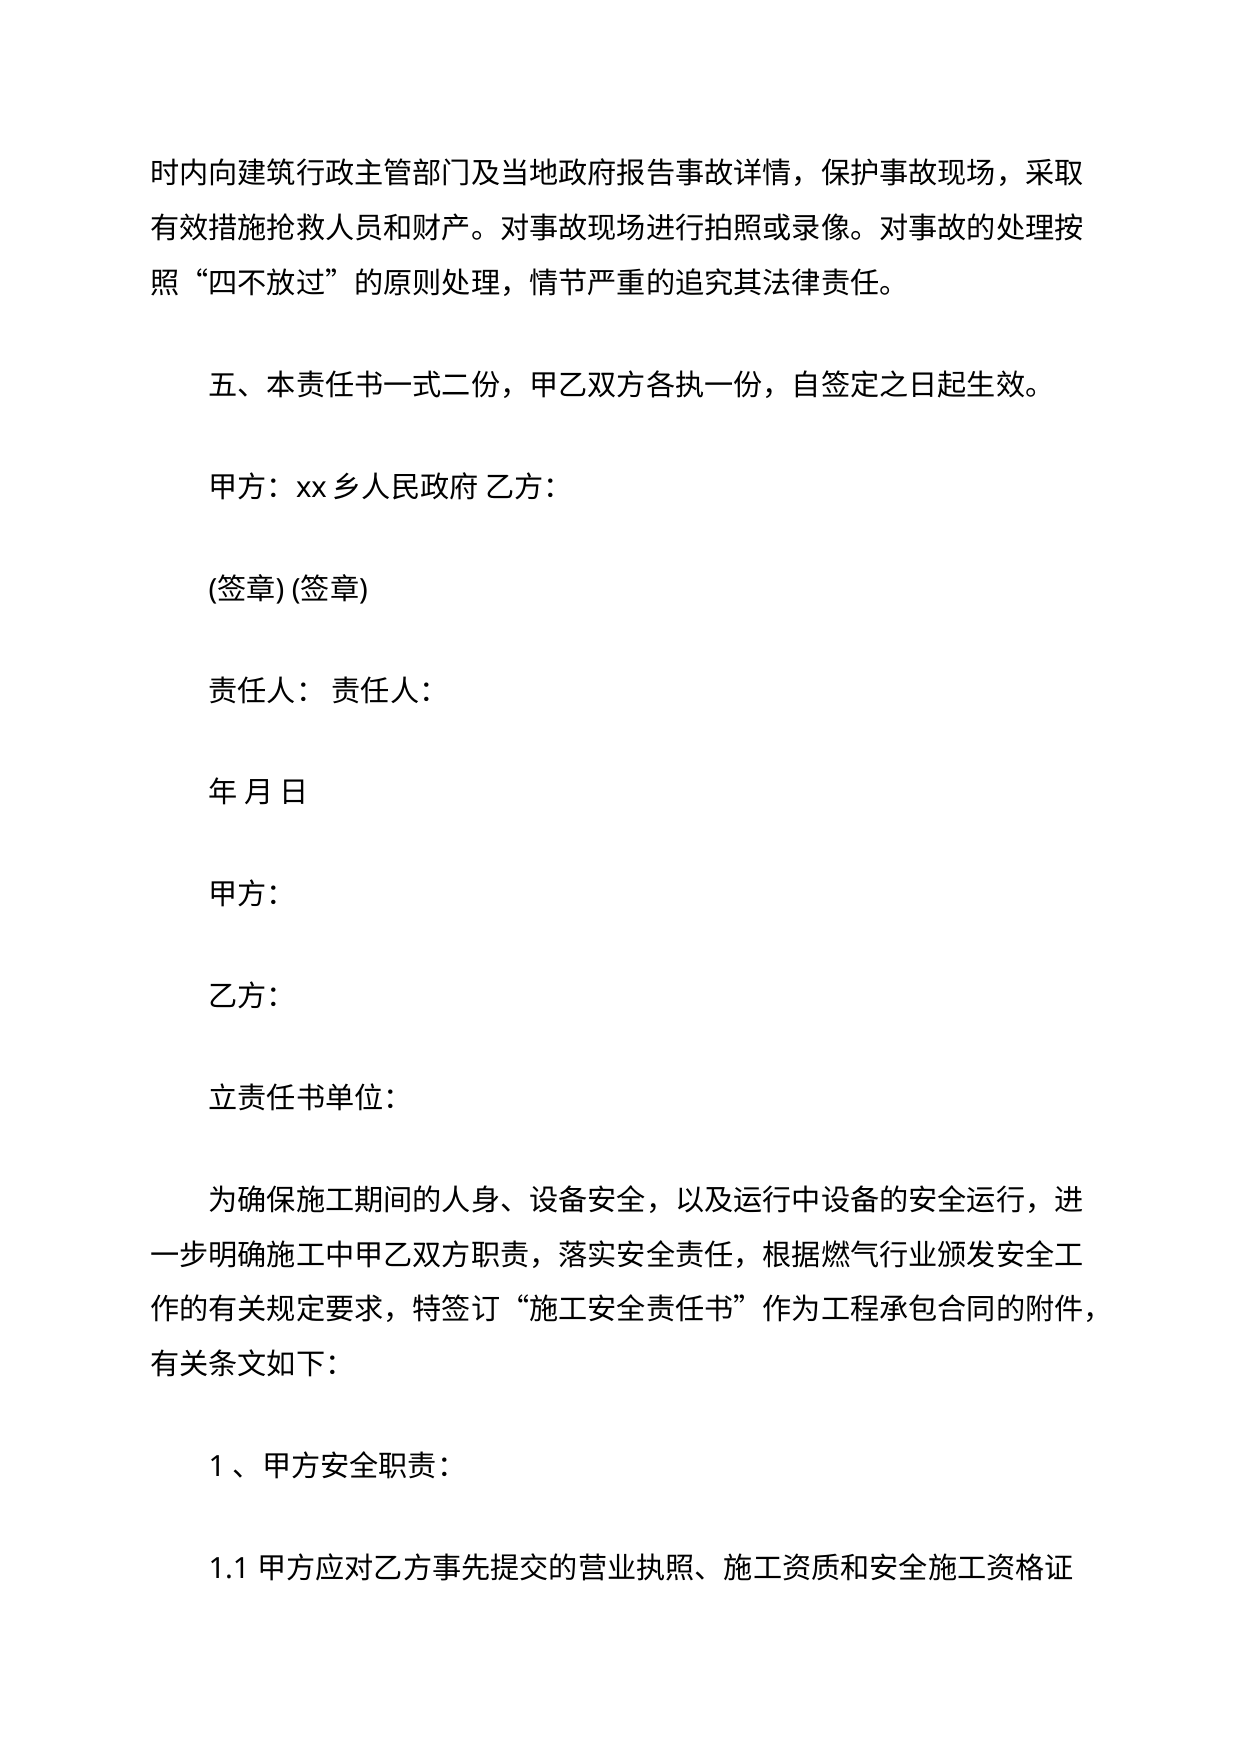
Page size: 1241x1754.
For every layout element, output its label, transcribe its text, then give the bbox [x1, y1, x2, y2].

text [150, 150, 1090, 302]
text 乙方： [150, 973, 1090, 1015]
text 甲方： [150, 871, 1090, 913]
text 1 、甲方安全职责： [150, 1443, 1090, 1485]
text 立责任书单位： [150, 1074, 1090, 1117]
text 责任人： 责任人： [150, 667, 1090, 709]
text (签章) (签章) [150, 565, 1090, 608]
text 年 月 日 [150, 769, 1090, 811]
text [150, 1544, 1090, 1587]
text 五、本责任书一式二份，甲乙双方各执一份，自签定之日起生效。 [150, 362, 1090, 404]
text 甲方：xx乡人民政府 乙方： [150, 463, 1090, 506]
text 为确保施工期间的人身、设备安全，以及运行中设备的安全运行，进一步明确施工中甲乙双方职责，落实安全责任，根据燃气行业颁发安全工作的有关规定要求，特签订“施工安全责任书”作为工程承包合同的附件，有关条文如下： [150, 1176, 1090, 1383]
